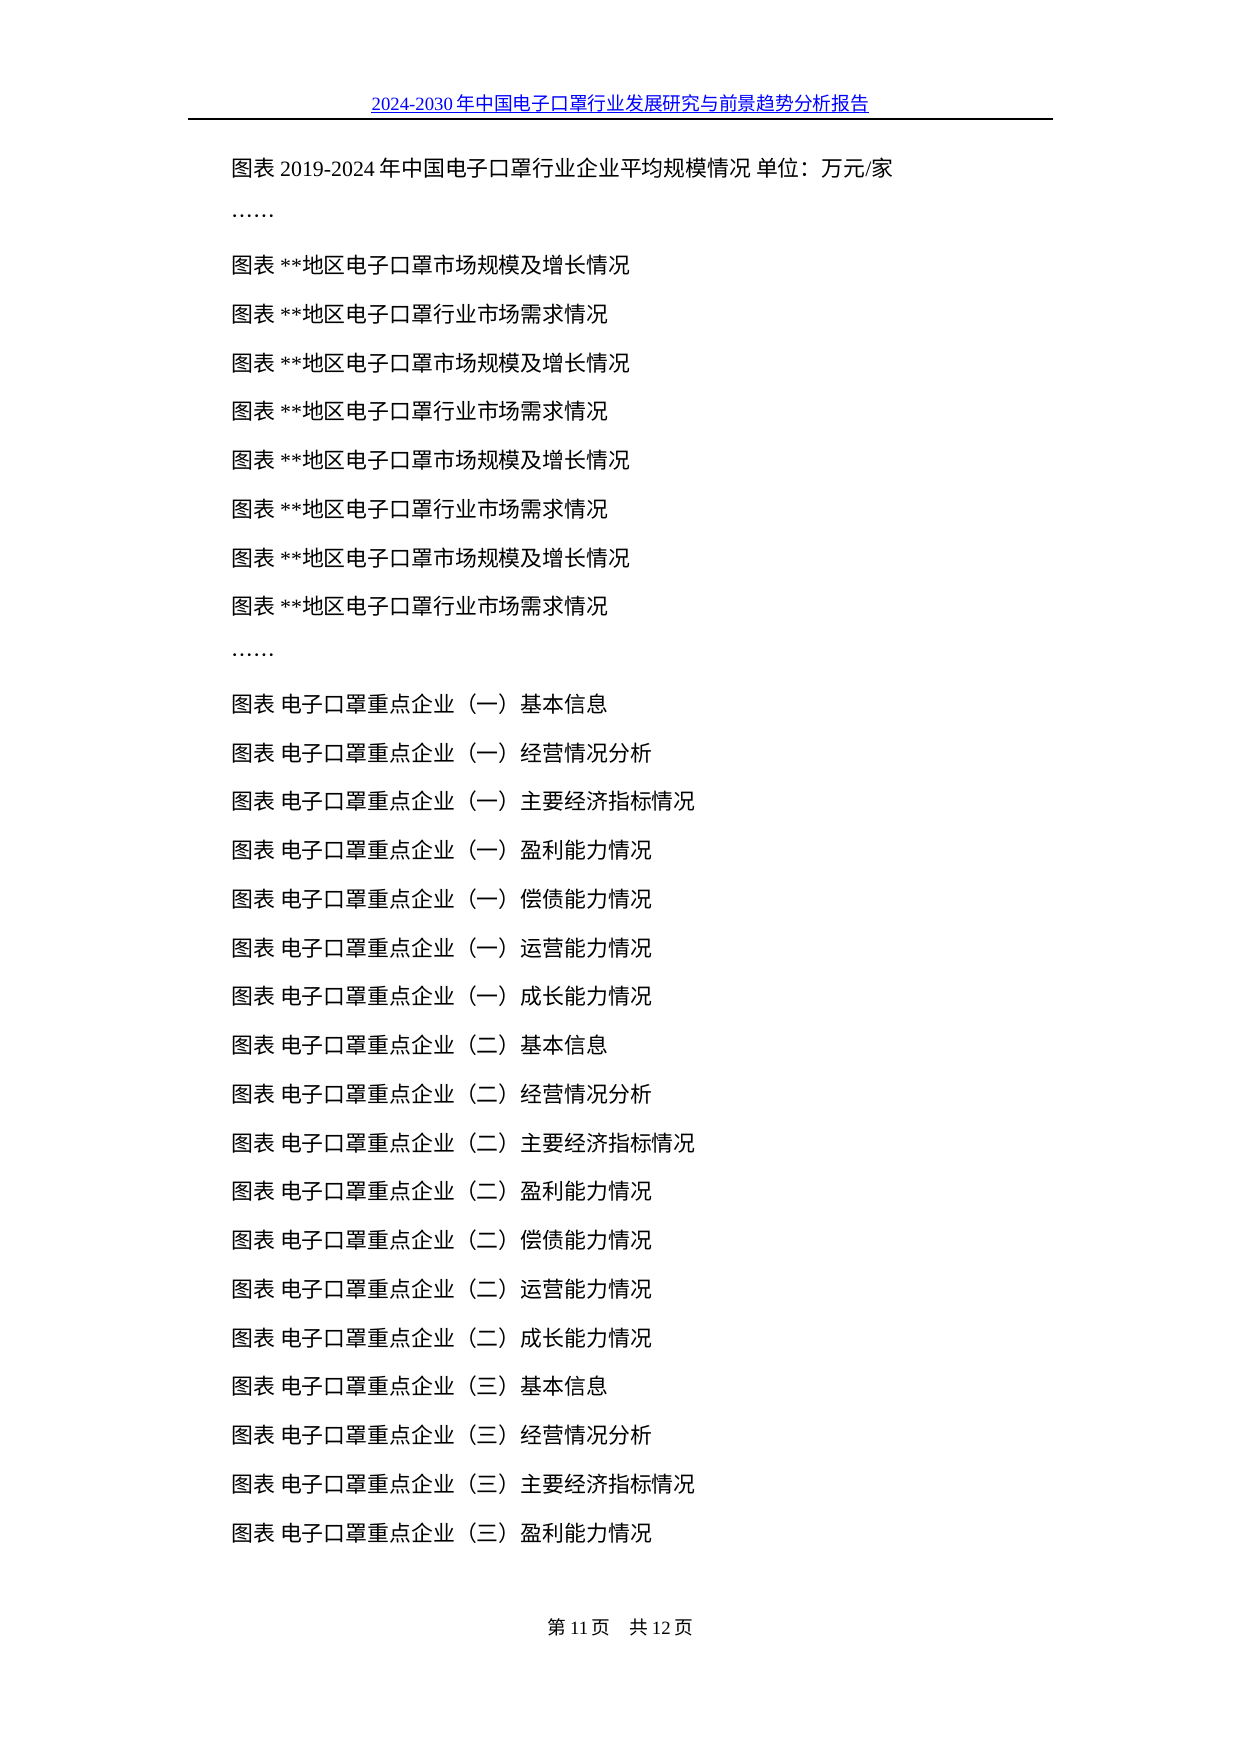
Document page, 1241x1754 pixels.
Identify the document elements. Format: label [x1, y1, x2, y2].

text [187, 150, 1053, 1548]
